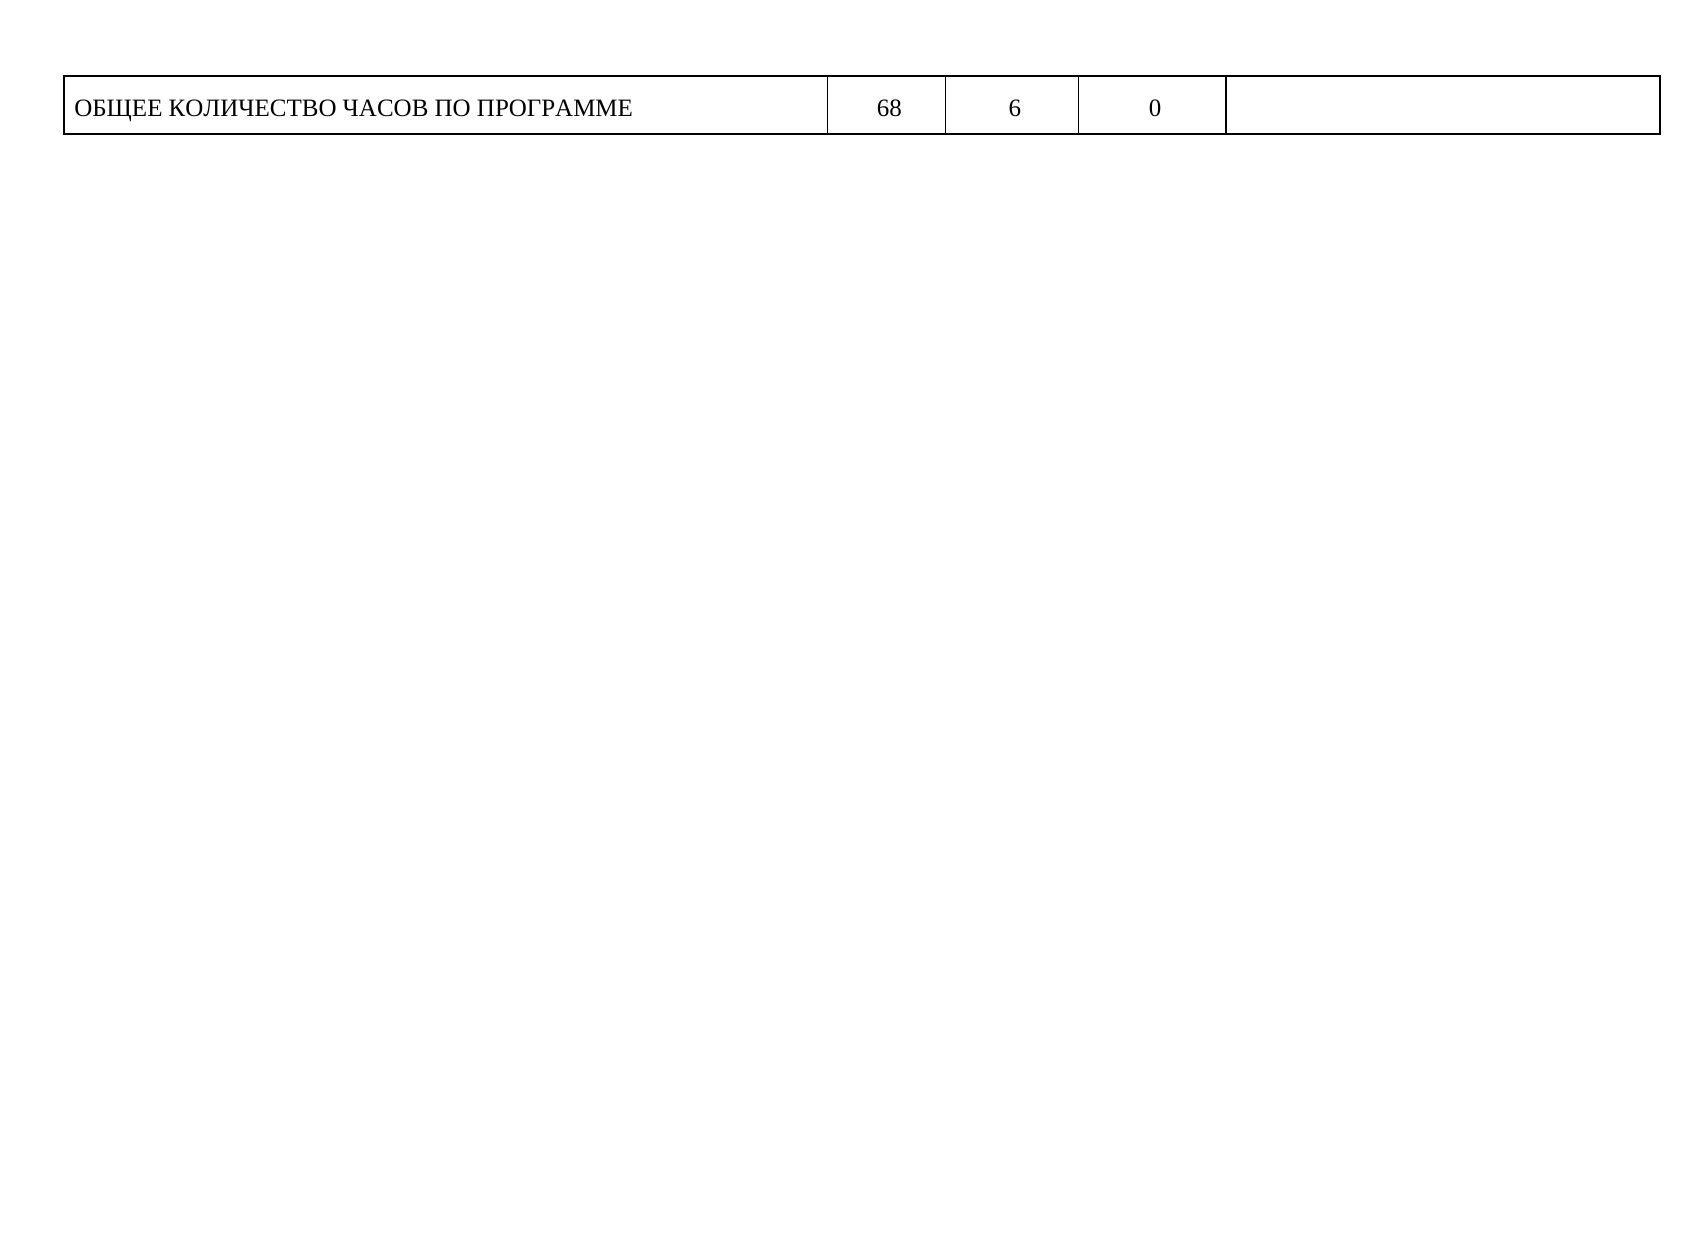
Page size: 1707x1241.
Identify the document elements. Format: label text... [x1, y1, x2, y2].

table_cell 0 [1079, 77, 1225, 133]
table_cell [1227, 77, 1659, 133]
table_cell 68 [828, 77, 945, 133]
table_cell ОБЩЕЕ КОЛИЧЕСТВО ЧАСОВ ПО ПРОГРАММЕ [65, 77, 827, 133]
table_cell 6 [946, 77, 1078, 133]
